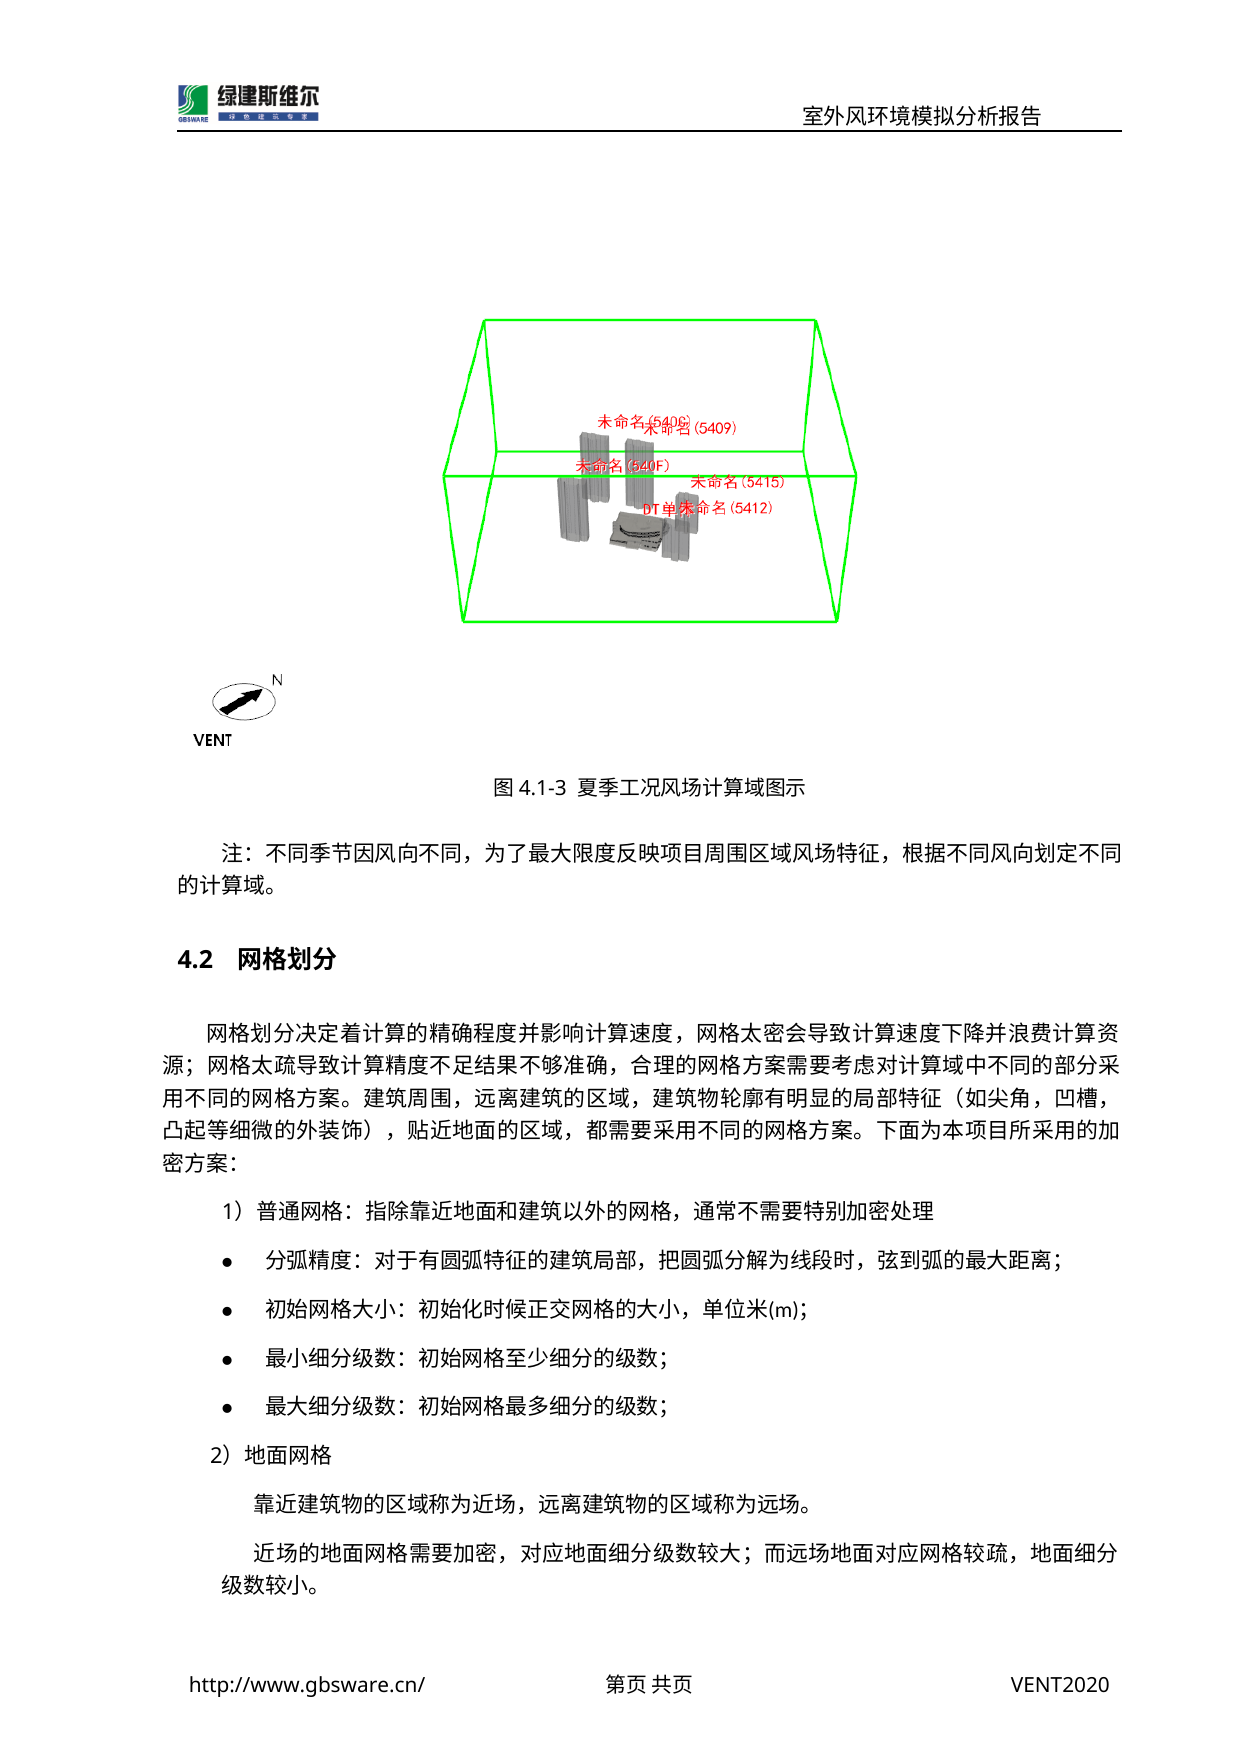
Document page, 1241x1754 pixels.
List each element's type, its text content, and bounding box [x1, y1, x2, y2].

text 靠近建筑物的区域称为近场，远离建筑物的区域称为远场。 [221, 1486, 1122, 1519]
text 1）普通网格：指除靠近地面和建筑以外的网格，通常不需要特别加密处理 [222, 1194, 1122, 1226]
text 近场的地面网格需要加密，对应地面细分级数较大；而远场地面对应网格较疏，地面细分级数较小。 [221, 1535, 1122, 1600]
text 注：不同季节因风向不同，为了最大限度反映项目周围区域风场特征，根据不同风向划定不同的计算域。 [177, 835, 1122, 900]
picture [177, 82, 320, 124]
list 最小细分级数：初始网格至少细分的级数； [221, 1340, 1122, 1373]
list 初始网格大小：初始化时候正交网格的大小，单位米(m)； [221, 1291, 1122, 1324]
list 最大细分级数：初始网格最多细分的级数； [221, 1389, 1122, 1421]
subtitle 网格划分 [177, 925, 1122, 990]
text 网格划分决定着计算的精确程度并影响计算速度，网格太密会导致计算速度下降并浪费计算资源；网格太疏导致计算精度不足结果不够准确，合理的网格方案需要考虑对计算域中不同的部分采用不同的网格方案。建筑周围，远离建筑的区域，建筑物轮廓有明显的局部特征（如尖角，凹槽，凸起等细微的外装饰），贴近地面的区域，都需要采用不同的网格方案。下面为本项目所采用的加密方案： [162, 1015, 1122, 1178]
list 分弧精度：对于有圆弧特征的建筑局部，把圆弧分解为线段时，弦到弧的最大距离； [221, 1243, 1122, 1275]
text 2）地面网格 [177, 1438, 1122, 1470]
picture [184, 164, 1115, 759]
